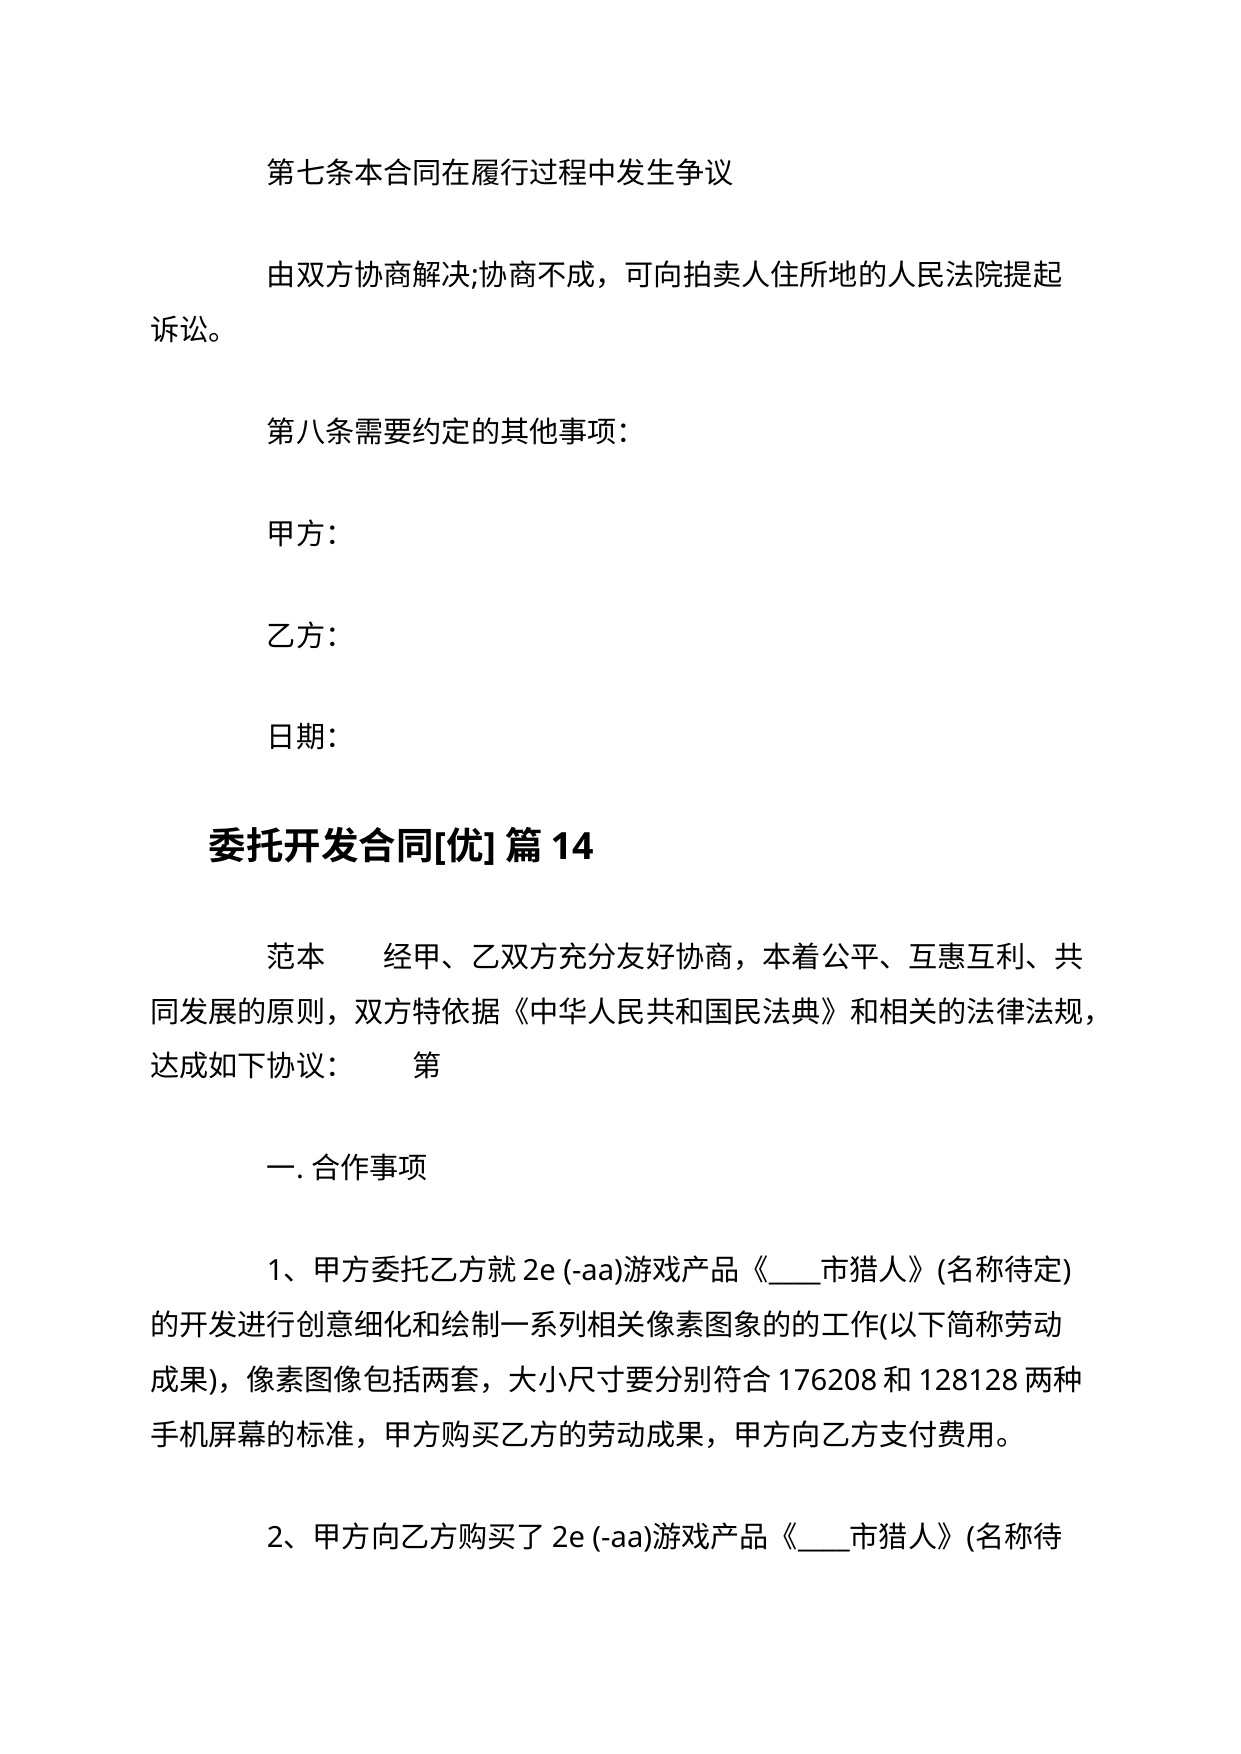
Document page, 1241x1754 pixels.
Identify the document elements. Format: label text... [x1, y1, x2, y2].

text 日期： [150, 714, 1090, 756]
text 一. 合作事项 [150, 1145, 1090, 1187]
text 委托开发合同[优] 篇14 [150, 816, 1090, 870]
text 第八条需要约定的其他事项： [150, 408, 1090, 451]
text 第七条本合同在履行过程中发生争议 [150, 150, 1090, 192]
text 1、甲方委托乙方就2e (-aa)游戏产品《____市猎人》(名称待定)的开发进行创意细化和绘制一系列相关像素图象的的工作(以下简称劳动成果)，像素图像包括两套，大小尺寸要分别符合176208和128128两种手机屏幕的标准，甲方购买乙方的劳动成果，甲方向乙方支付费用。 [150, 1247, 1090, 1454]
text 乙方： [150, 612, 1090, 654]
text 由双方协商解决;协商不成，可向拍卖人住所地的人民法院提起诉讼。 [150, 252, 1090, 349]
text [150, 1513, 1090, 1556]
text 甲方： [150, 510, 1090, 553]
text 范本 经甲、乙双方充分友好协商，本着公平、互惠互利、共同发展的原则，双方特依据《中华人民共和国民法典》和相关的法律法规，达成如下协议： 第 [150, 933, 1090, 1085]
